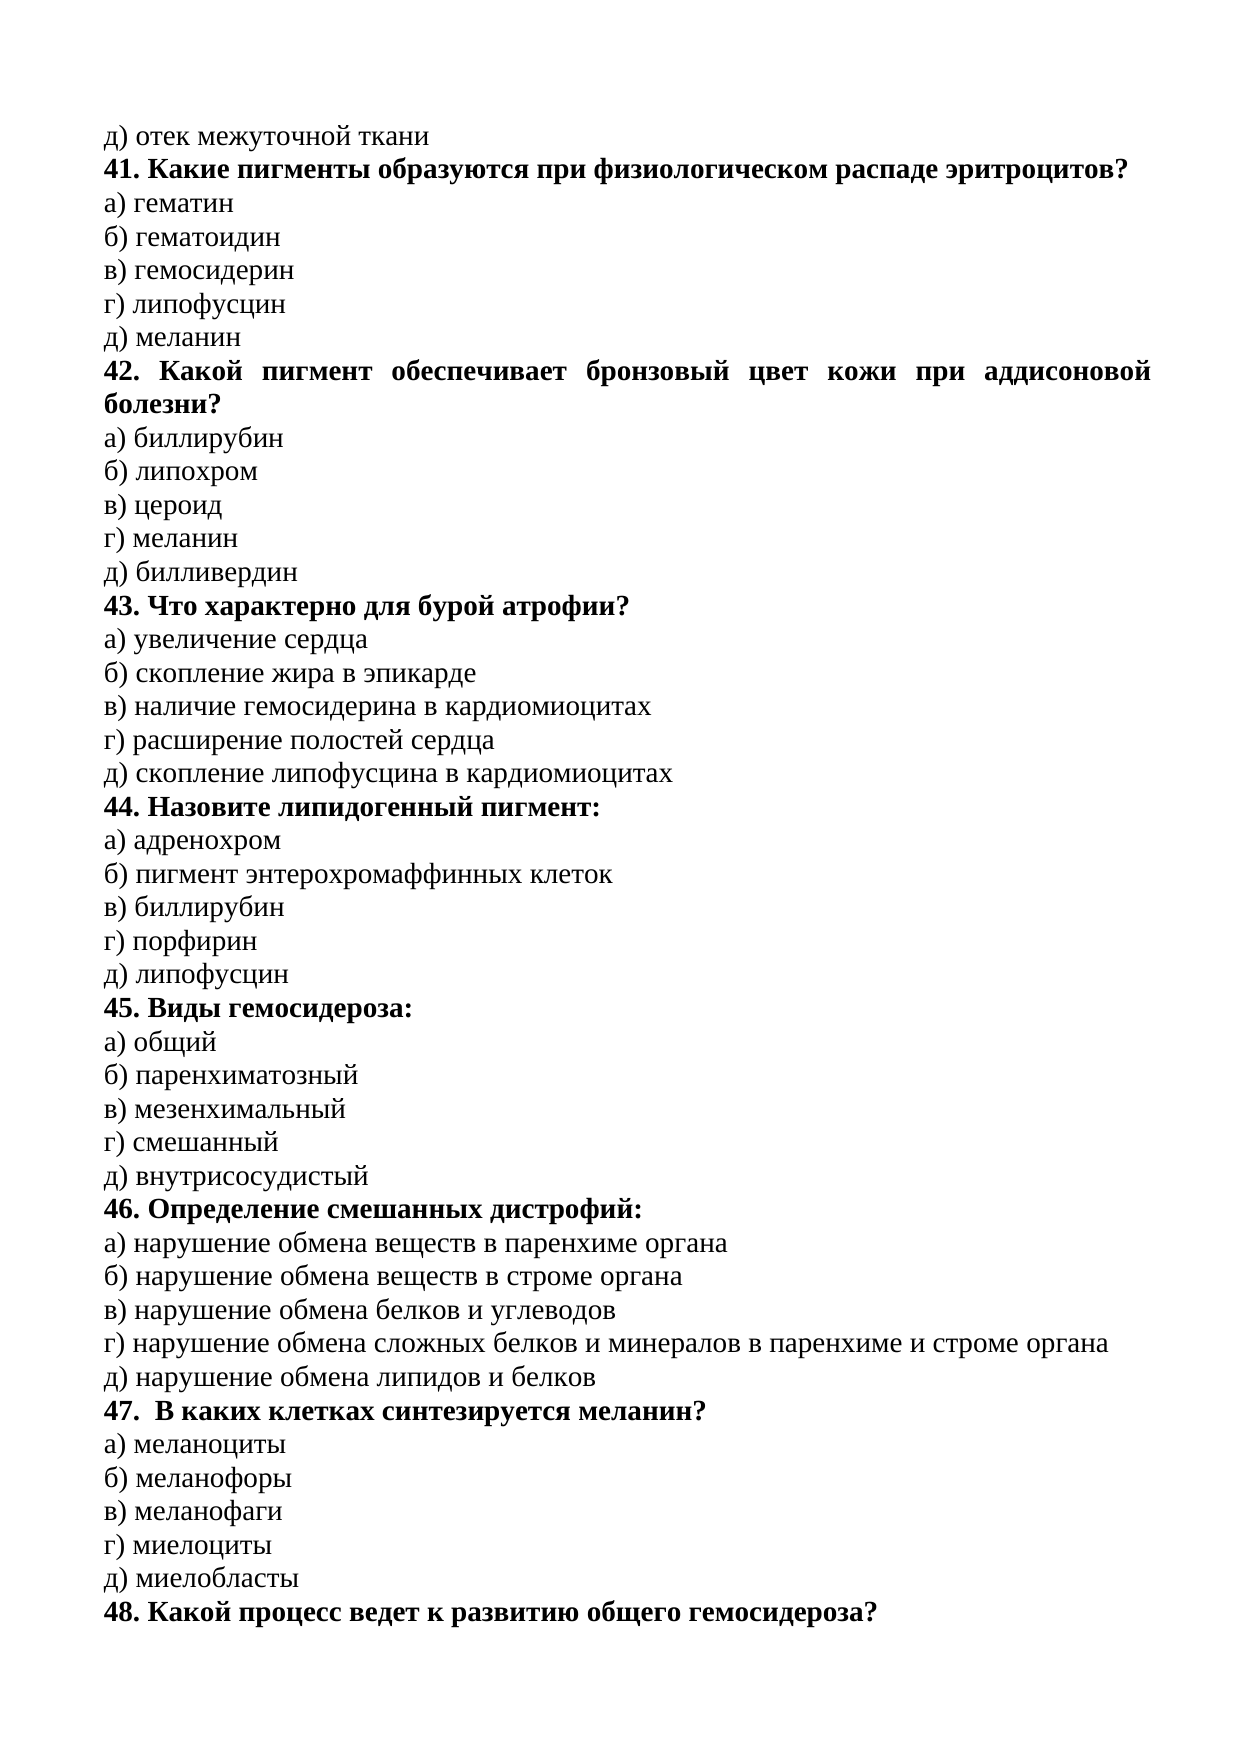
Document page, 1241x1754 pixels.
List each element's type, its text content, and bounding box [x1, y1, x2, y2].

text г) расширение полостей сердца [103, 722, 1152, 755]
text 45. Виды гемосидероза: [103, 990, 1152, 1024]
text 44. Назовите липидогенный пигмент: [103, 789, 1152, 822]
text б) паренхиматозный [103, 1057, 1152, 1091]
text 41. Какие пигменты образуются при физиологическом распаде эритроцитов? [103, 152, 1152, 185]
text а) гематин [103, 185, 1152, 219]
text г) липофусцин [103, 286, 1152, 319]
text д) внутрисосудистый [103, 1158, 1152, 1191]
text д) скопление липофусцина в кардиомиоцитах [103, 755, 1152, 789]
text б) меланофоры [103, 1460, 1152, 1493]
text в) мезенхимальный [103, 1091, 1152, 1124]
text в) нарушение обмена белков и углеводов [103, 1292, 1152, 1326]
text б) липохром [103, 453, 1152, 487]
text 42. Какой пигмент обеспечивает бронзовый цвет кожи при аддисоновой болезни? [103, 353, 1152, 420]
text г) меланин [103, 521, 1152, 554]
text 48. Какой процесс ведет к развитию общего гемосидероза? [103, 1594, 1152, 1627]
text а) адренохром [103, 822, 1152, 856]
text а) биллирубин [103, 420, 1152, 453]
text а) меланоциты [103, 1426, 1152, 1460]
text г) смешанный [103, 1124, 1152, 1158]
text а) увеличение сердца [103, 621, 1152, 655]
text в) биллирубин [103, 889, 1152, 923]
text б) пигмент энтерохромаффинных клеток [103, 856, 1152, 889]
text в) наличие гемосидерина в кардиомиоцитах [103, 688, 1152, 722]
text б) скопление жира в эпикарде [103, 655, 1152, 688]
text 47. В каких клетках синтезируется меланин? [103, 1393, 1152, 1426]
text б) нарушение обмена веществ в строме органа [103, 1258, 1152, 1292]
text 43. Что характерно для бурой атрофии? [103, 588, 1152, 621]
text в) гемосидерин [103, 252, 1152, 286]
text а) нарушение обмена веществ в паренхиме органа [103, 1225, 1152, 1258]
text б) гематоидин [103, 219, 1152, 252]
text д) отек межуточной ткани [103, 118, 1152, 152]
text д) миелобласты [103, 1560, 1152, 1594]
text г) миелоциты [103, 1527, 1152, 1560]
text в) меланофаги [103, 1493, 1152, 1527]
text д) билливердин [103, 554, 1152, 588]
text д) липофусцин [103, 957, 1152, 990]
text а) общий [103, 1024, 1152, 1057]
text д) меланин [103, 319, 1152, 353]
text г) порфирин [103, 923, 1152, 957]
text г) нарушение обмена сложных белков и минералов в паренхиме и строме органа [103, 1326, 1152, 1359]
text д) нарушение обмена липидов и белков [103, 1359, 1152, 1393]
text в) цероид [103, 487, 1152, 521]
text 46. Определение смешанных дистрофий: [103, 1191, 1152, 1225]
